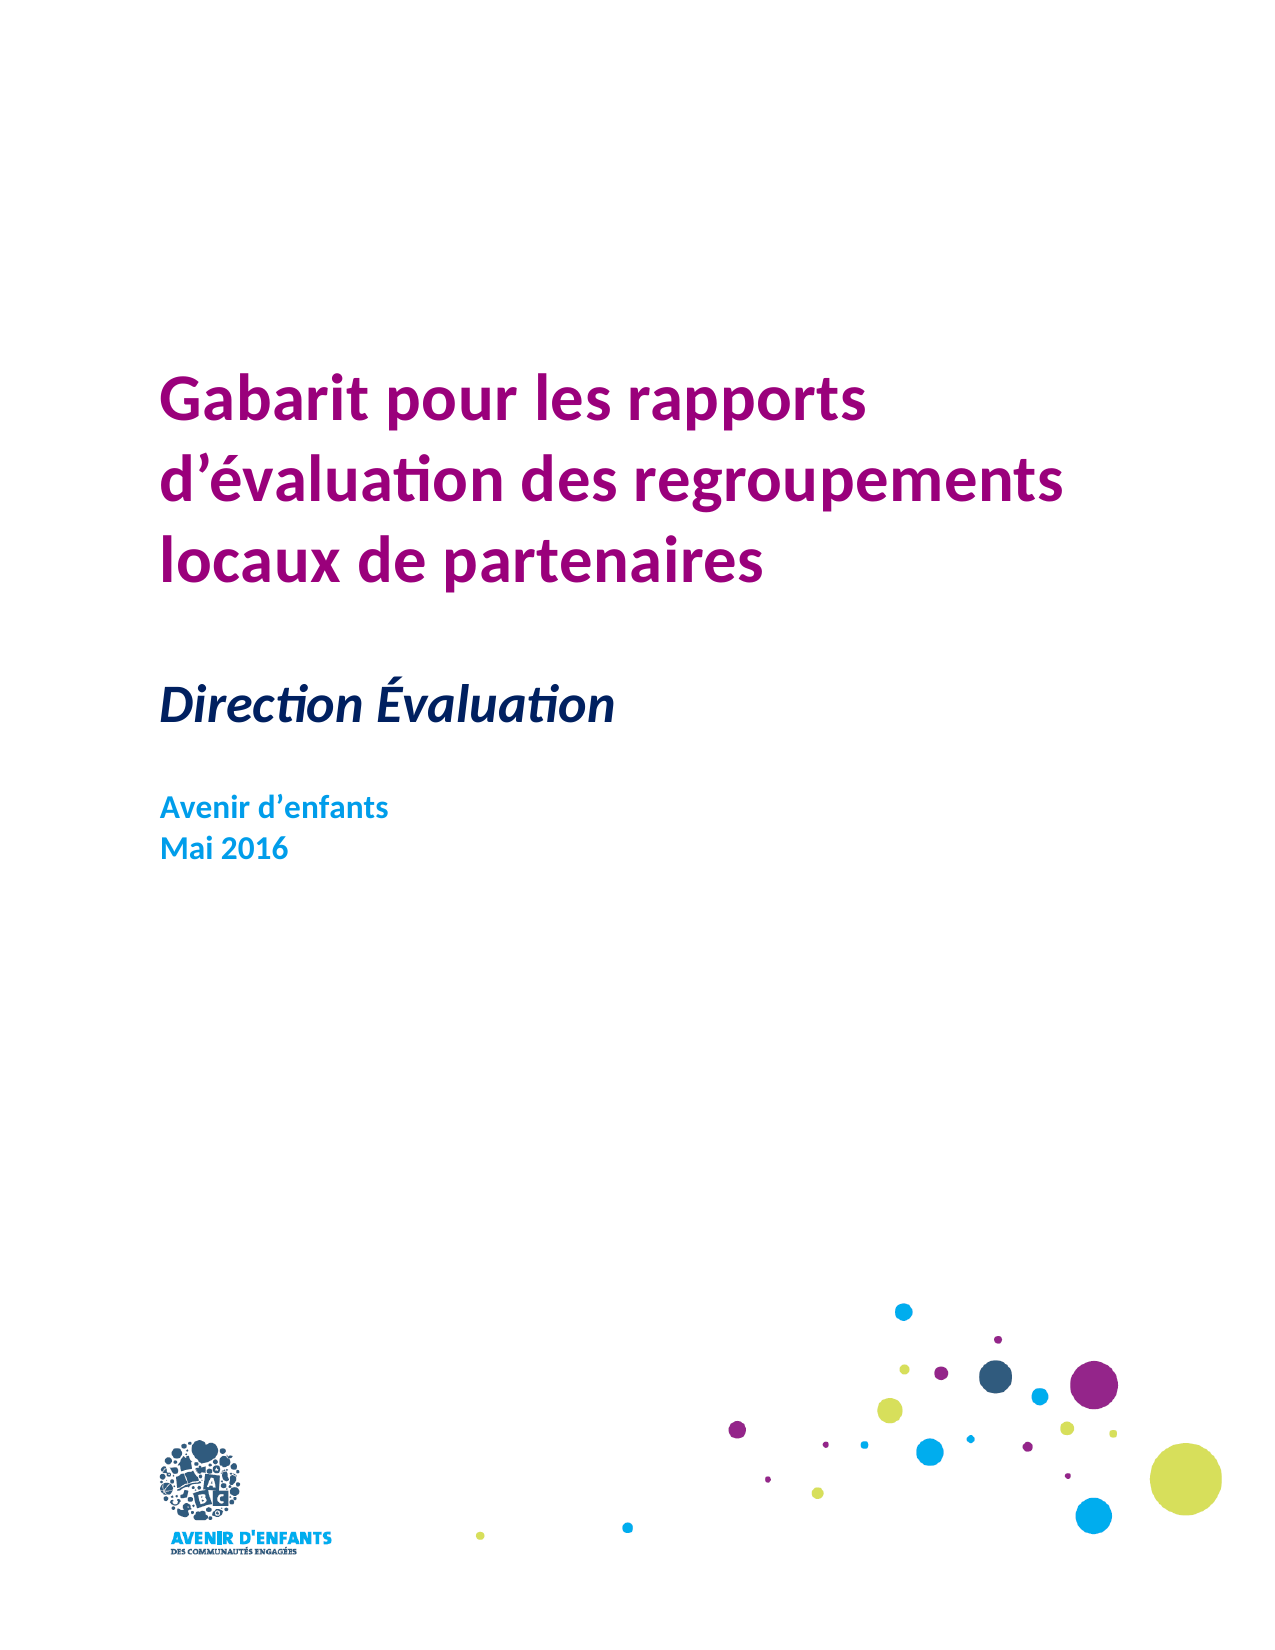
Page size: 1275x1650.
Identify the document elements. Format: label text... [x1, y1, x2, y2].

picture [148, 1295, 1233, 1562]
title Gabarit pour les rapports d’évaluation des regroupements locaux de partenaires [159, 355, 1088, 599]
text Direction Évaluation [159, 670, 1088, 736]
text Avenir d’enfants Mai 2016 [159, 786, 1088, 868]
